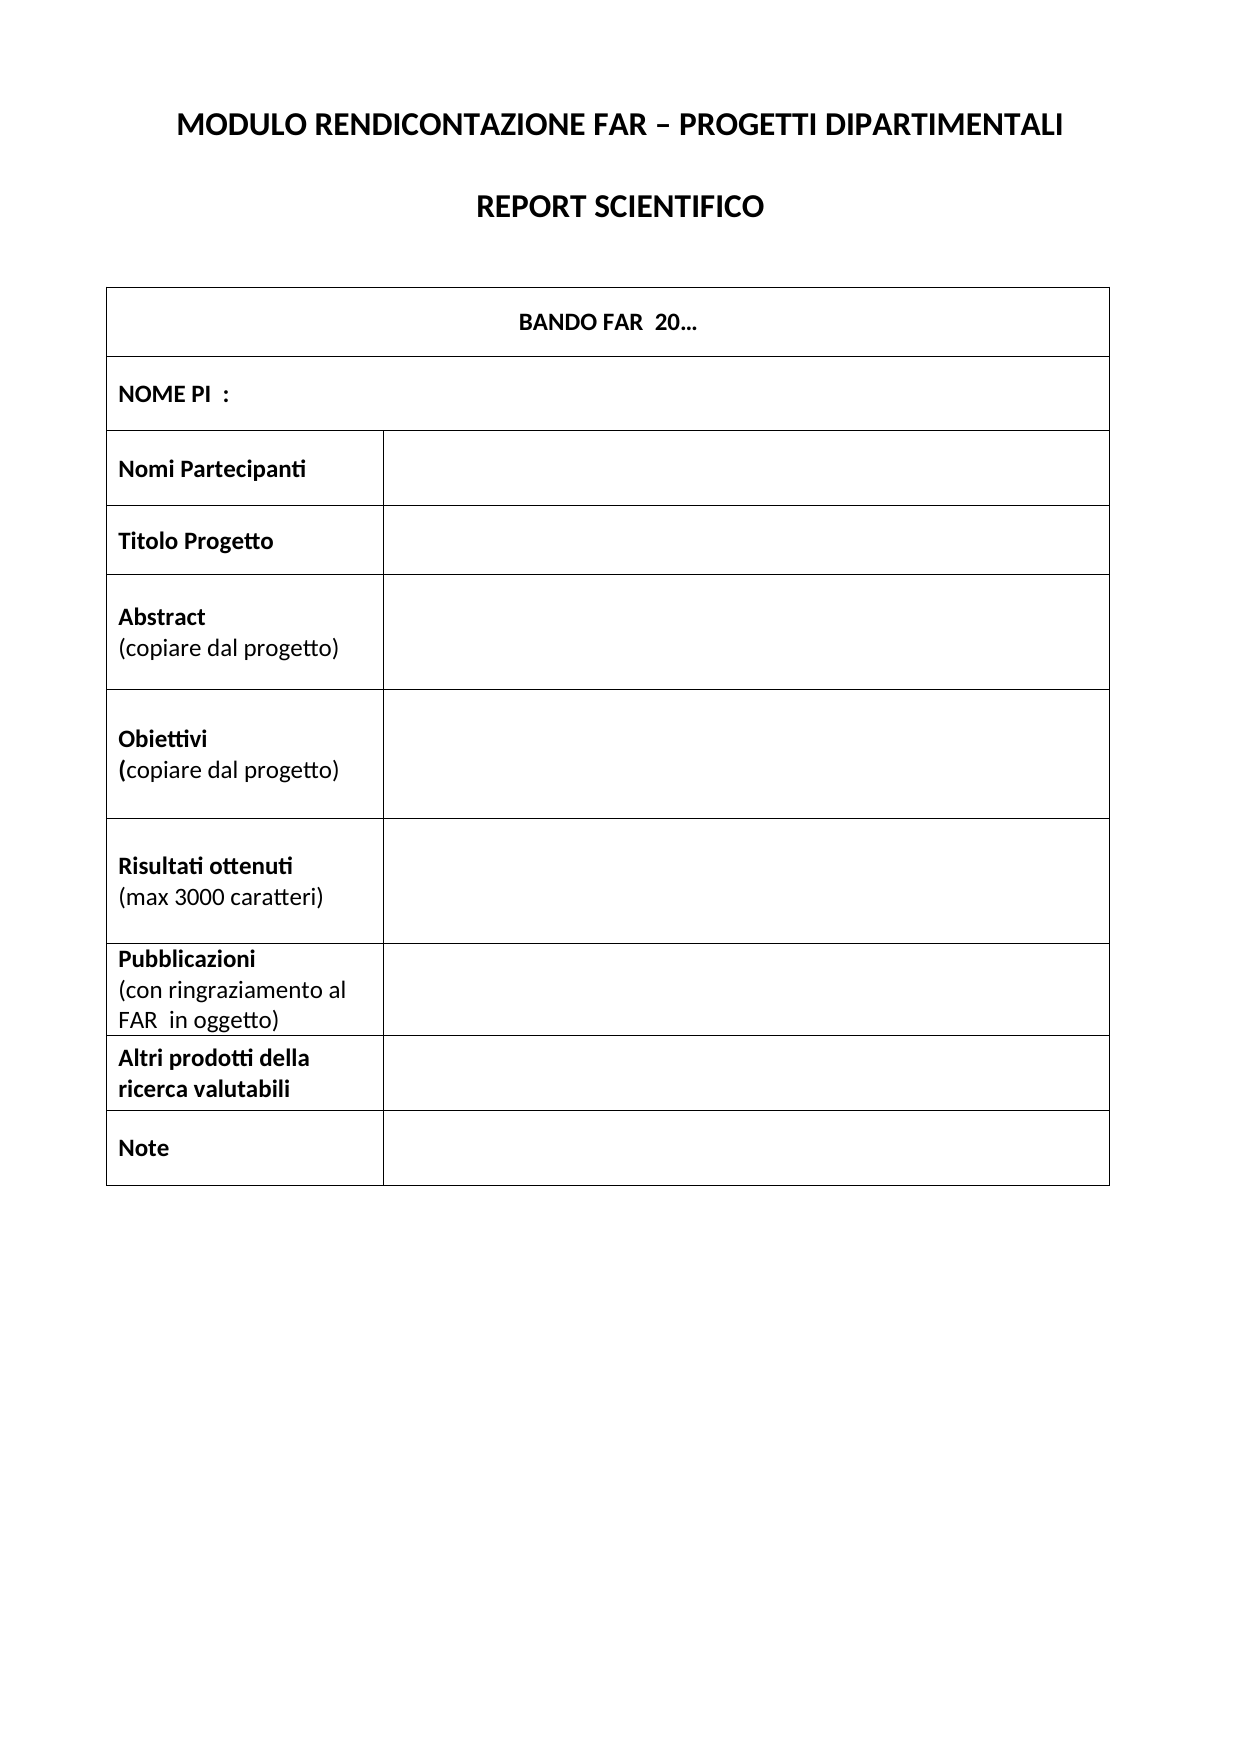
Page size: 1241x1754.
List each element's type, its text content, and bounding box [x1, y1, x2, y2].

table_cell [384, 506, 1109, 574]
table_header BANDO FAR 20… [107, 288, 1109, 356]
table_cell Obiettivi (copiare dal progetto) [107, 690, 383, 818]
table_cell Risultati ottenuti (max 3000 caratteri) [107, 819, 383, 943]
table_cell Note [107, 1111, 383, 1185]
table_cell NOME PI : [107, 357, 1109, 430]
table_cell [384, 1036, 1109, 1110]
text REPORT SCIENTIFICO [118, 185, 1122, 226]
table_cell [384, 944, 1109, 1035]
table_cell [384, 431, 1109, 505]
table_cell Altri prodotti della ricerca valutabili [107, 1036, 383, 1110]
table_cell Nomi Partecipanti [107, 431, 383, 505]
table_cell [384, 1111, 1109, 1185]
table_cell Abstract (copiare dal progetto) [107, 575, 383, 689]
table_cell [384, 575, 1109, 689]
table_cell [384, 819, 1109, 943]
table_cell Pubblicazioni (con ringraziamento al FAR in oggetto) [107, 944, 383, 1035]
text MODULO RENDICONTAZIONE FAR – PROGETTI DIPARTIMENTALI [118, 103, 1122, 144]
table_cell Titolo Progetto [107, 506, 383, 574]
table_cell [384, 690, 1109, 818]
